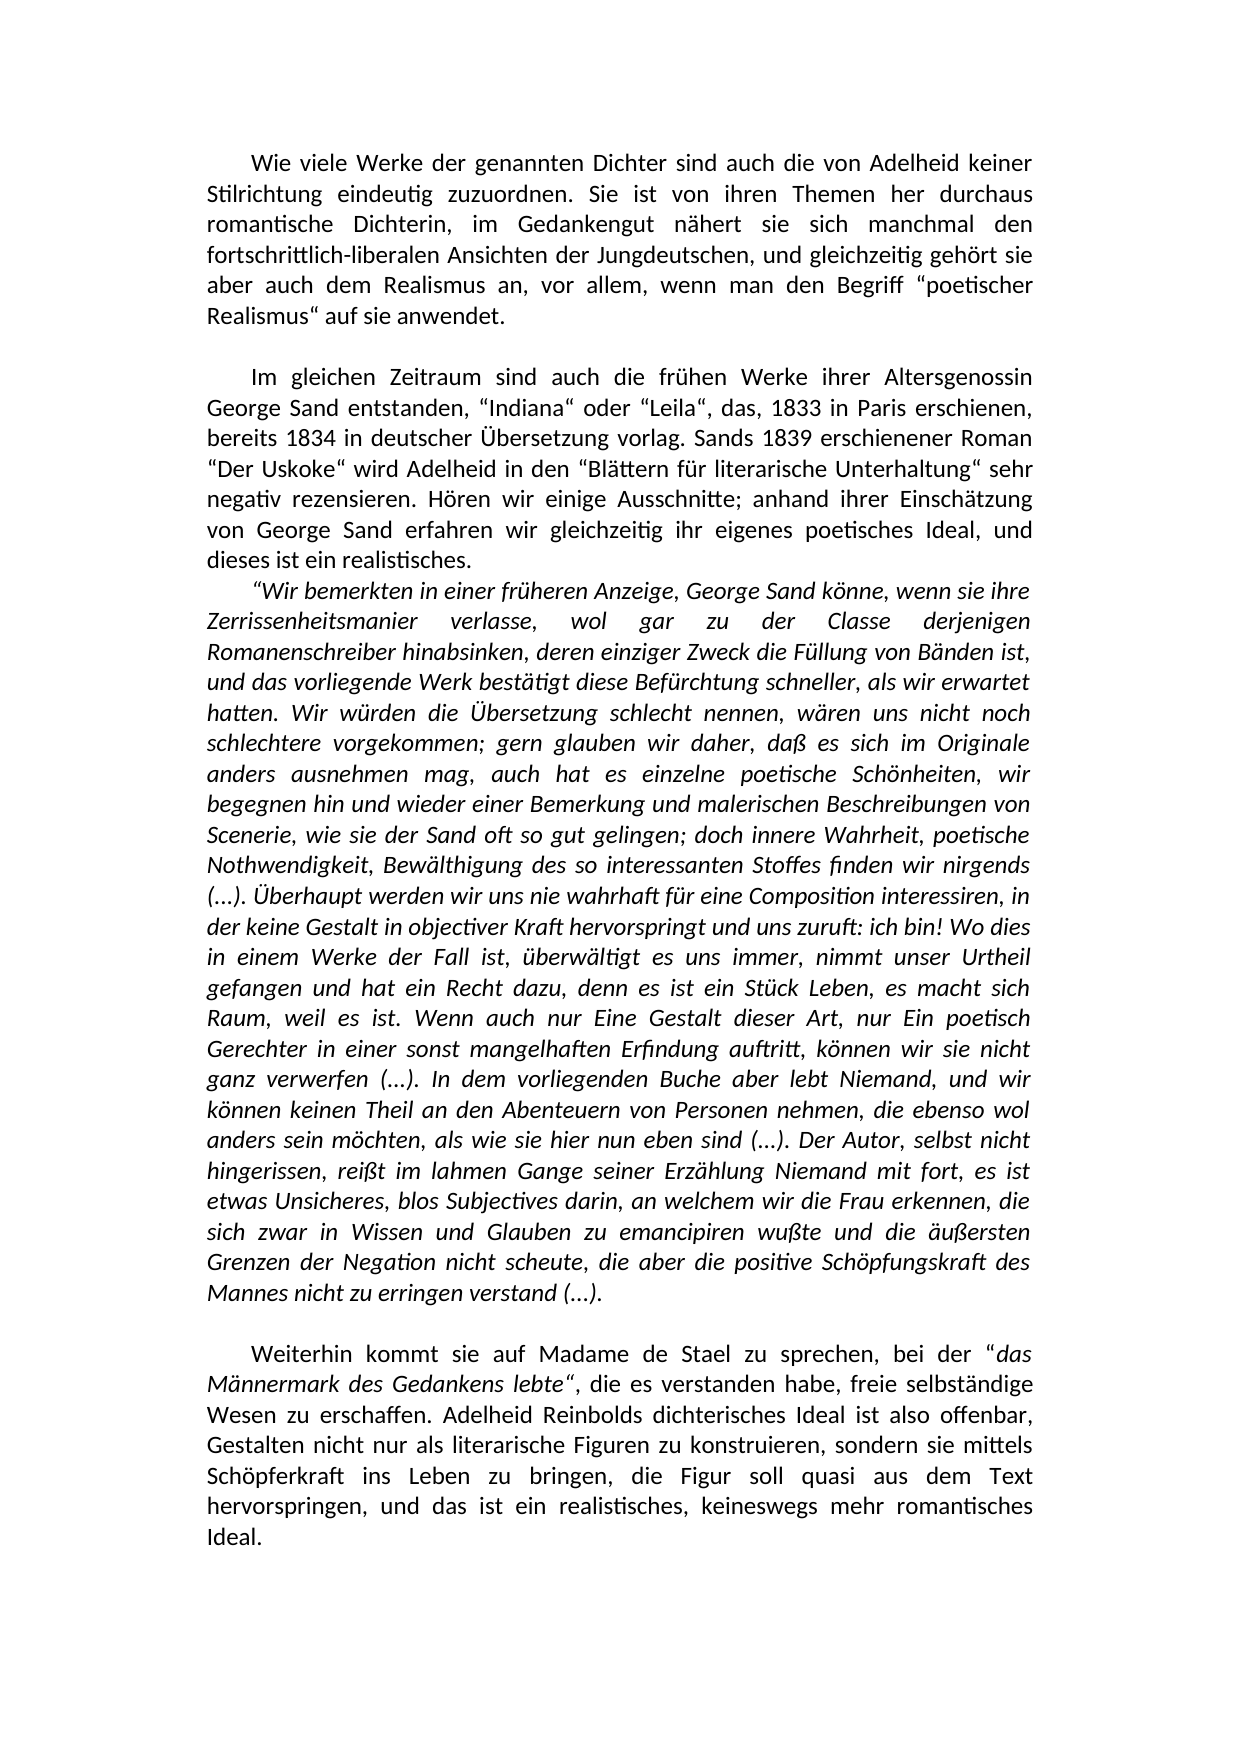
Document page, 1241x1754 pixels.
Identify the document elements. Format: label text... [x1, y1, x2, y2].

text Wie viele Werke der genannten Dichter sind auch die von Adelheid keiner Stilrichtung eindeutig zuzuordnen. Sie ist von ihren Themen her durchaus romantische Dichterin, im Gedankengut nähert sie sich manchmal den fortschrittlich-liberalen Ansichten der Jungdeutschen, und gleichzeitig gehört sie aber auch dem Realismus an, vor allem, wenn man den Begriff “poetischer Realismus“ auf sie anwendet. [207, 148, 1034, 331]
text Im gleichen Zeitraum sind auch die frühen Werke ihrer Altersgenossin George Sand entstanden, “Indiana“ oder “Leila“, das, 1833 in Paris erschienen, bereits 1834 in deutscher Übersetzung vorlag. Sands 1839 erschienener Roman “Der Uskoke“ wird Adelheid in den “Blättern für literarische Unterhaltung“ sehr negativ rezensieren. Hören wir einige Ausschnitte; anhand ihrer Einschätzung von George Sand erfahren wir gleichzeitig ihr eigenes poetisches Ideal, und dieses ist ein realistisches. [207, 361, 1034, 575]
text “Wir bemerkten in einer früheren Anzeige, George Sand könne, wenn sie ihre Zerrissenheitsmanier verlasse, wol gar zu der Classe derjenigen Romanenschreiber hinabsinken, deren einziger Zweck die Füllung von Bänden ist, und das vorliegende Werk bestätigt diese Befürchtung schneller, als wir erwartet hatten. Wir würden die Übersetzung schlecht nennen, wären uns nicht noch schlechtere vorgekommen; gern glauben wir daher, daß es sich im Originale anders ausnehmen mag, auch hat es einzelne poetische Schönheiten, wir begegnen hin und wieder einer Bemerkung und malerischen Beschreibungen von Scenerie, wie sie der Sand oft so gut gelingen; doch innere Wahrheit, poetische Nothwendigkeit, Bewälthigung des so interessanten Stoffes finden wir nirgends (...). Überhaupt werden wir uns nie wahrhaft für eine Composition interessiren, in der keine Gestalt in objectiver Kraft hervorspringt und uns zuruft: ich bin! Wo dies in einem Werke der Fall ist, überwältigt es uns immer, nimmt unser Urtheil gefangen und hat ein Recht dazu, denn es ist ein Stück Leben, es macht sich Raum, weil es ist. Wenn auch nur Eine Gestalt dieser Art, nur Ein poetisch Gerechter in einer sonst mangelhaften Erfindung auftritt, können wir sie nicht ganz verwerfen (...). In dem vorliegenden Buche aber lebt Niemand, und wir können keinen Theil an den Abenteuern von Personen nehmen, die ebenso wol anders sein möchten, als wie sie hier nun eben sind (...). Der Autor, selbst nicht hingerissen, reißt im lahmen Gange seiner Erzählung Niemand mit fort, es ist etwas Unsicheres, blos Subjectives darin, an welchem wir die Frau erkennen, die sich zwar in Wissen und Glauben zu emancipiren wußte und die äußersten Grenzen der Negation nicht scheute, die aber die positive Schöpfungskraft des Mannes nicht zu erringen verstand (...). [207, 575, 1034, 1307]
text Weiterhin kommt sie auf Madame de Stael zu sprechen, bei der “das Männermark des Gedankens lebte“, die es verstanden habe, freie selbständige Wesen zu erschaffen. Adelheid Reinbolds dichterisches Ideal ist also offenbar, Gestalten nicht nur als literarische Figuren zu konstruieren, sondern sie mittels Schöpferkraft ins Leben zu bringen, die Figur soll quasi aus dem Text hervorspringen, und das ist ein realistisches, keineswegs mehr romantisches Ideal. [207, 1338, 1034, 1552]
